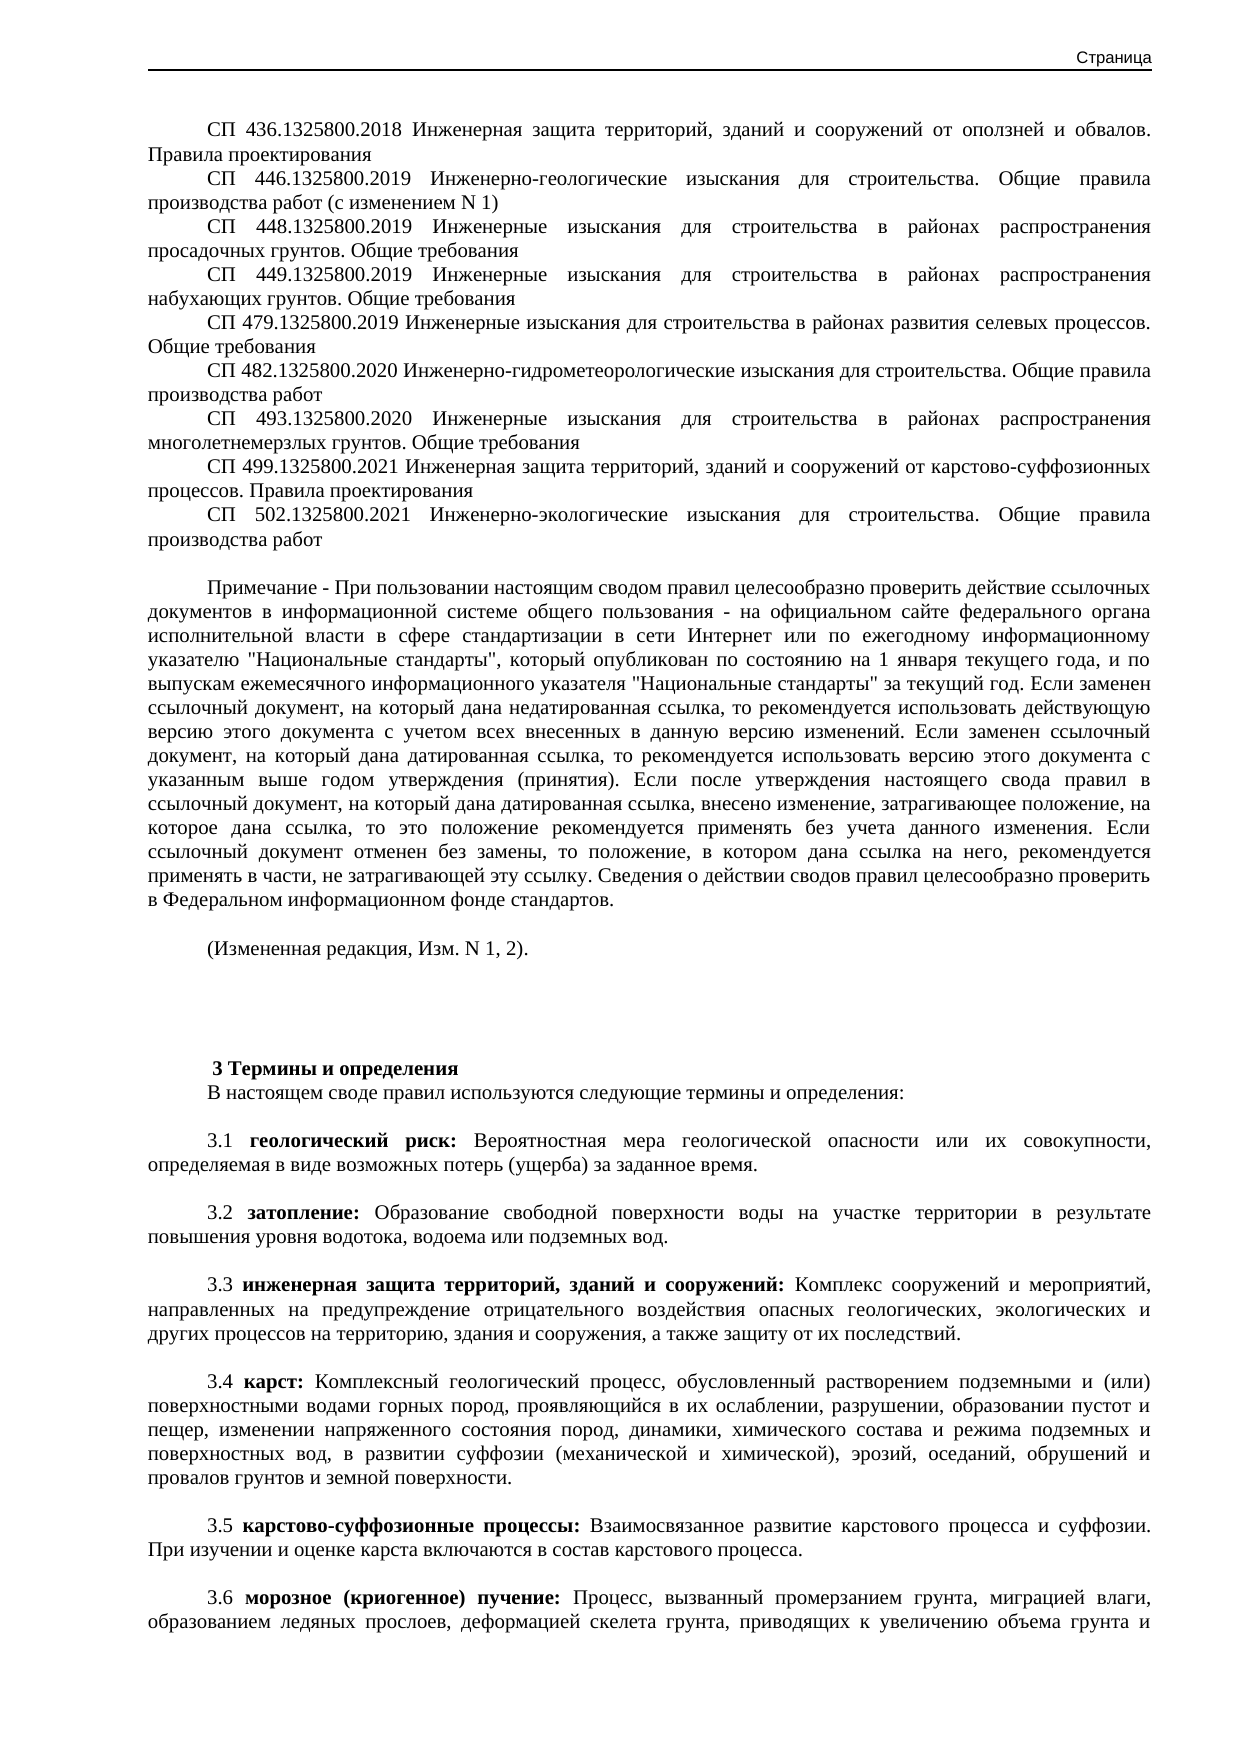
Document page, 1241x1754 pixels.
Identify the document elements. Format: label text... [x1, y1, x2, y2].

text В настоящем своде правил используются следующие термины и определения: [148, 1080, 1152, 1104]
text 3 Термины и определения [148, 1056, 1152, 1080]
text СП 446.1325800.2019 Инженерно-геологические изыскания для строительства. Общие правила производства работ (с изменением N 1) [148, 166, 1152, 214]
text Примечание - При пользовании настоящим сводом правил целесообразно проверить действие ссылочных документов в информационной системе общего пользования - на официальном сайте федерального органа исполнительной власти в сфере стандартизации в сети Интернет или по ежегодному информационному указателю "Национальные стандарты", который опубликован по состоянию на 1 января текущего года, и по выпускам ежемесячного информационного указателя "Национальные стандарты" за текущий год. Если заменен ссылочный документ, на который дана недатированная ссылка, то рекомендуется использовать действующую версию этого документа с учетом всех внесенных в данную версию изменений. Если заменен ссылочный документ, на который дана датированная ссылка, то рекомендуется использовать версию этого документа с указанным выше годом утверждения (принятия). Если после утверждения настоящего свода правил в ссылочный документ, на который дана датированная ссылка, внесено изменение, затрагивающее положение, на которое дана ссылка, то это положение рекомендуется применять без учета данного изменения. Если ссылочный документ отменен без замены, то положение, в котором дана ссылка на него, рекомендуется применять в части, не затрагивающей эту ссылку. Сведения о действии сводов правил целесообразно проверить в Федеральном информационном фонде стандартов. [148, 574, 1152, 911]
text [148, 1585, 1152, 1633]
text (Измененная редакция, Изм. N 1, 2). [148, 936, 1152, 959]
text СП 499.1325800.2021 Инженерная защита территорий, зданий и сооружений от карстово-суффозионных процессов. Правила проектирования [148, 454, 1152, 502]
text СП 436.1325800.2018 Инженерная защита территорий, зданий и сооружений от оползней и обвалов. Правила проектирования [148, 117, 1152, 166]
text СП 482.1325800.2020 Инженерно-гидрометеорологические изыскания для строительства. Общие правила производства работ [148, 358, 1152, 406]
text СП 493.1325800.2020 Инженерные изыскания для строительства в районах распространения многолетнемерзлых грунтов. Общие требования [148, 406, 1152, 454]
text СП 502.1325800.2021 Инженерно-экологические изыскания для строительства. Общие правила производства работ [148, 502, 1152, 551]
text СП 479.1325800.2019 Инженерные изыскания для строительства в районах развития селевых процессов. Общие требования [148, 310, 1152, 358]
text 3.3 инженерная защита территорий, зданий и сооружений: Комплекс сооружений и мероприятий, направленных на предупреждение отрицательного воздействия опасных геологических, экологических и других процессов на территорию, здания и сооружения, а также защиту от их последствий. [148, 1272, 1152, 1344]
text СП 449.1325800.2019 Инженерные изыскания для строительства в районах распространения набухающих грунтов. Общие требования [148, 262, 1152, 310]
text 3.1 геологический риск: Вероятностная мера геологической опасности или их совокупности, определяемая в виде возможных потерь (ущерба) за заданное время. [148, 1128, 1152, 1176]
text СП 448.1325800.2019 Инженерные изыскания для строительства в районах распространения просадочных грунтов. Общие требования [148, 214, 1152, 262]
text 3.4 карст: Комплексный геологический процесс, обусловленный растворением подземными и (или) поверхностными водами горных пород, проявляющийся в их ослаблении, разрушении, образовании пустот и пещер, изменении напряженного состояния пород, динамики, химического состава и режима подземных и поверхностных вод, в развитии суффозии (механической и химической), эрозий, оседаний, обрушений и провалов грунтов и земной поверхности. [148, 1369, 1152, 1489]
text 3.5 карстово-суффозионные процессы: Взаимосвязанное развитие карстового процесса и суффозии. При изучении и оценке карста включаются в состав карстового процесса. [148, 1513, 1152, 1561]
text 3.2 затопление: Образование свободной поверхности воды на участке территории в результате повышения уровня водотока, водоема или подземных вод. [148, 1200, 1152, 1248]
